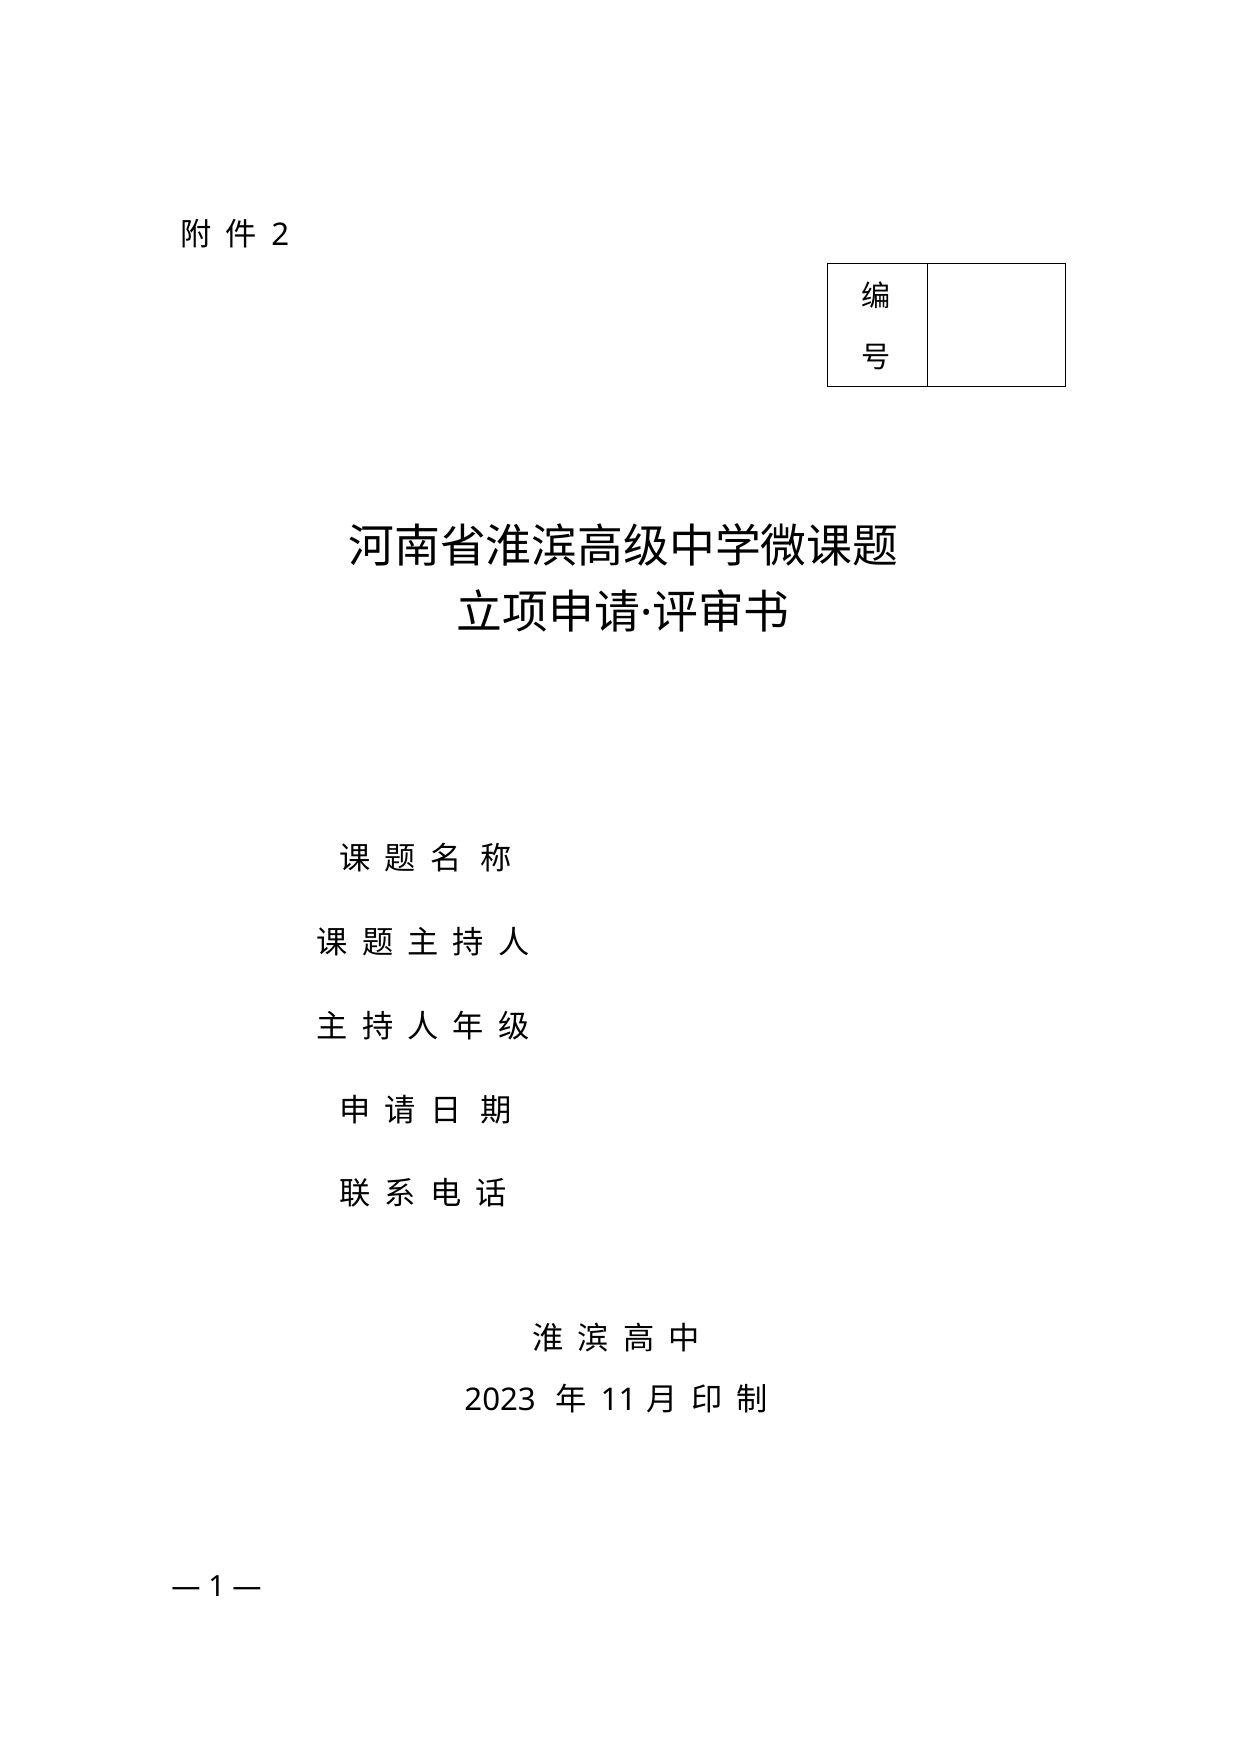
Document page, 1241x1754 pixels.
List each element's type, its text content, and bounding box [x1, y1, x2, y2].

text 立项申请·评审书 [180, 576, 1066, 642]
text 申请日期 [180, 1077, 1066, 1138]
text 河南省淮滨高级中学微课题 [180, 509, 1066, 576]
text 附件2 [180, 201, 1066, 262]
text 课题名称 [180, 826, 1066, 887]
table_header [928, 264, 1065, 386]
text 主持人年级 [180, 993, 1066, 1054]
table_header 编号 [828, 264, 927, 386]
text 课题主持人 [180, 909, 1066, 970]
text 联系电话 [180, 1161, 1066, 1222]
text 2023年11月印制 [180, 1367, 1066, 1428]
text 淮滨高中 [180, 1305, 1066, 1367]
